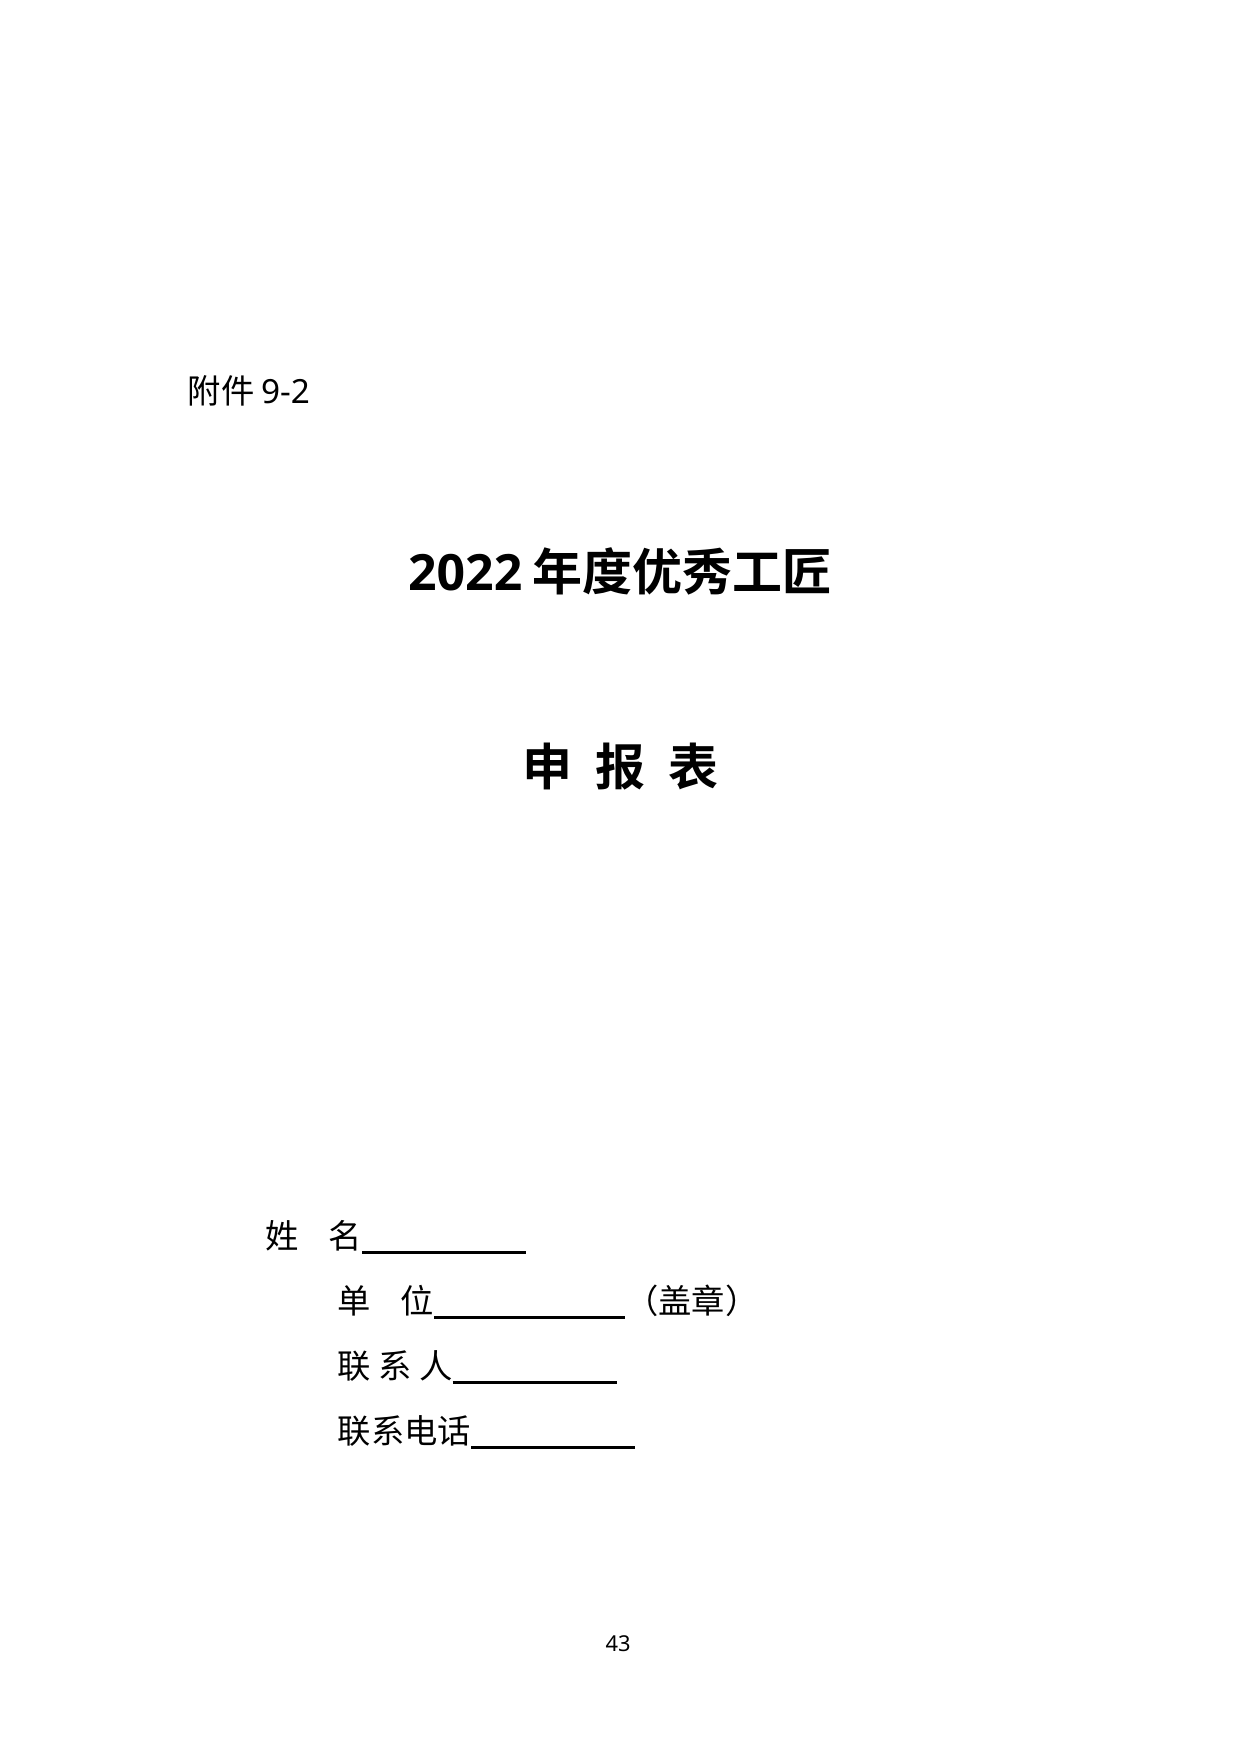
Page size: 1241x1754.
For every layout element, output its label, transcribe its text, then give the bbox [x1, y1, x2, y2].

text 申 报 表 [187, 714, 1053, 812]
text 附件9-2 [187, 357, 1053, 422]
text 2022年度优秀工匠 [187, 519, 1053, 617]
text 联 系 人 [187, 1332, 1053, 1397]
text 单 位 （盖章） [187, 1267, 1053, 1332]
text 联系电话 [187, 1397, 1053, 1462]
text 姓 名 [187, 1202, 1053, 1267]
